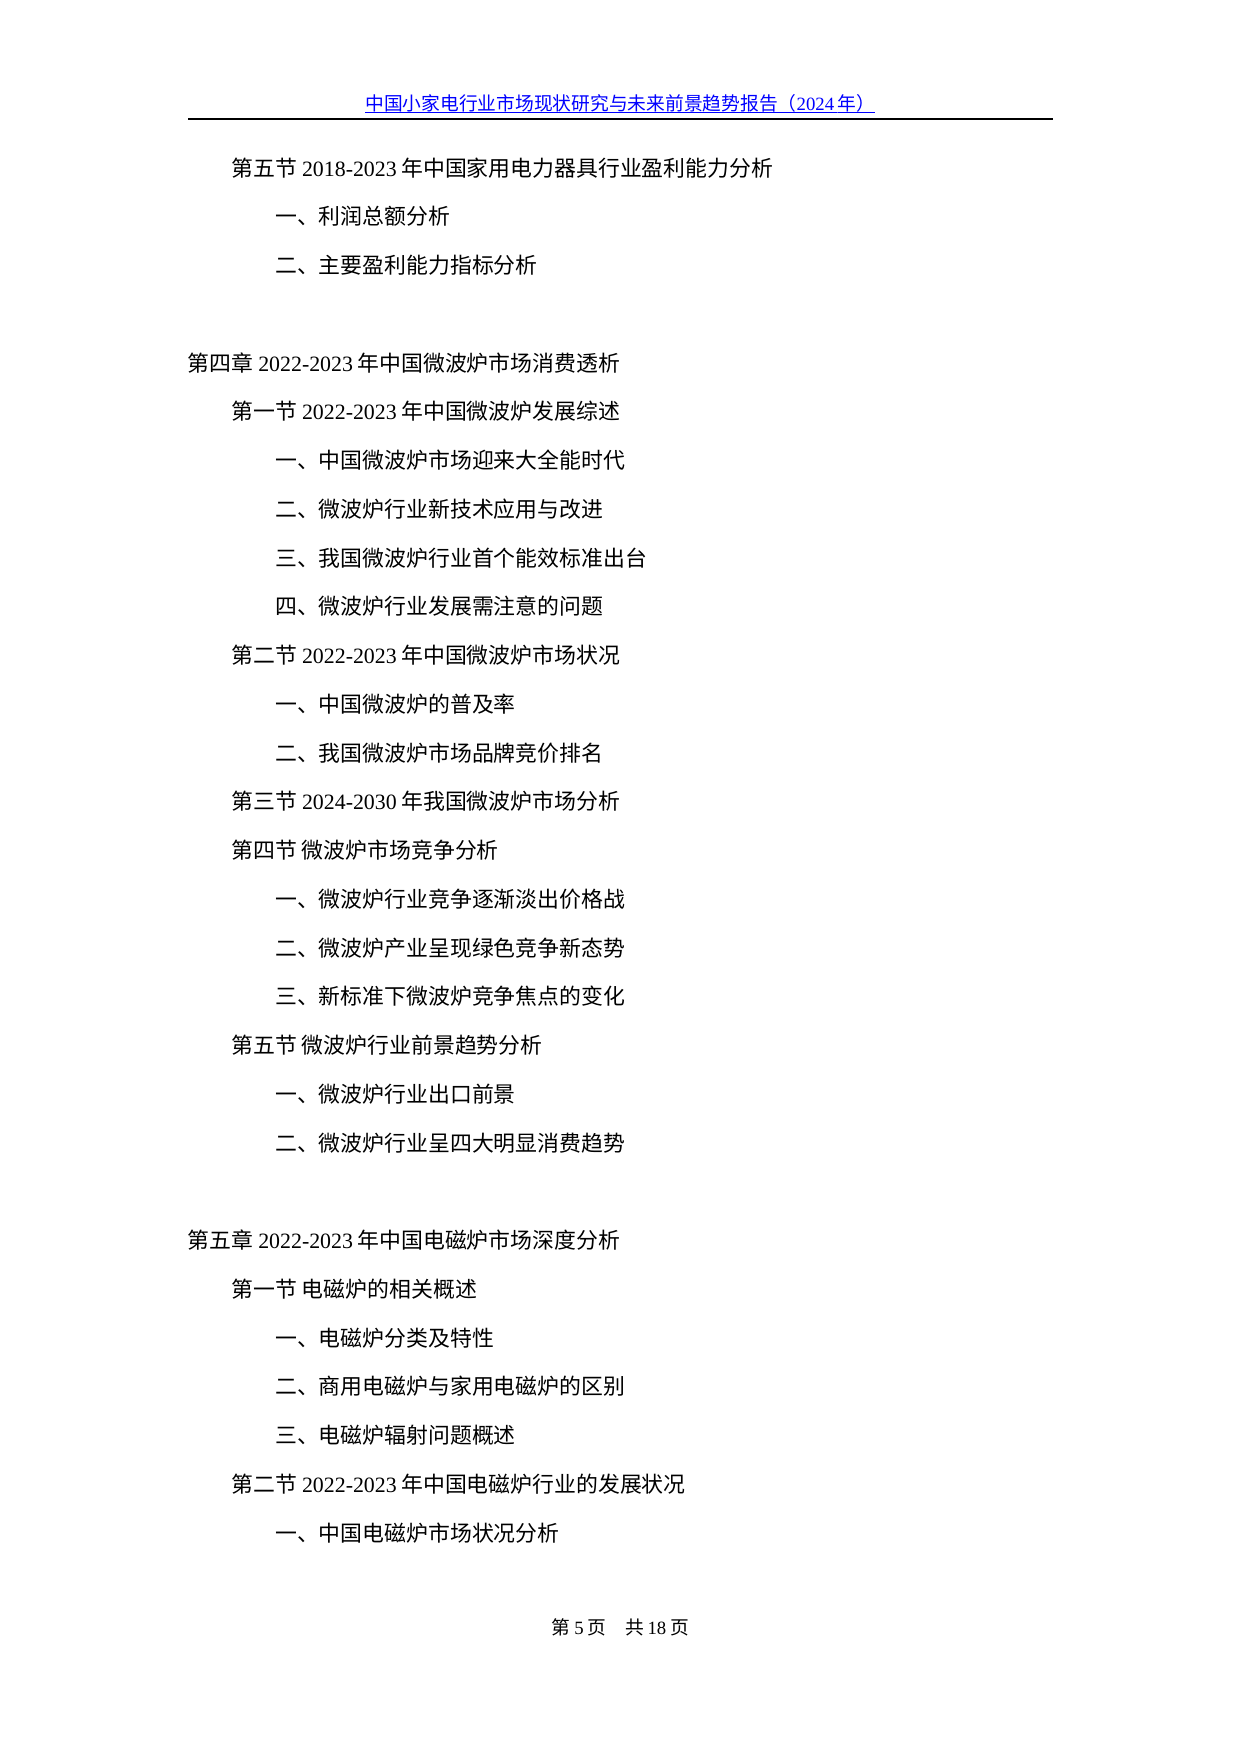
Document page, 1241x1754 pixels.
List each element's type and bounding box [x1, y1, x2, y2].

text [187, 150, 1053, 1548]
